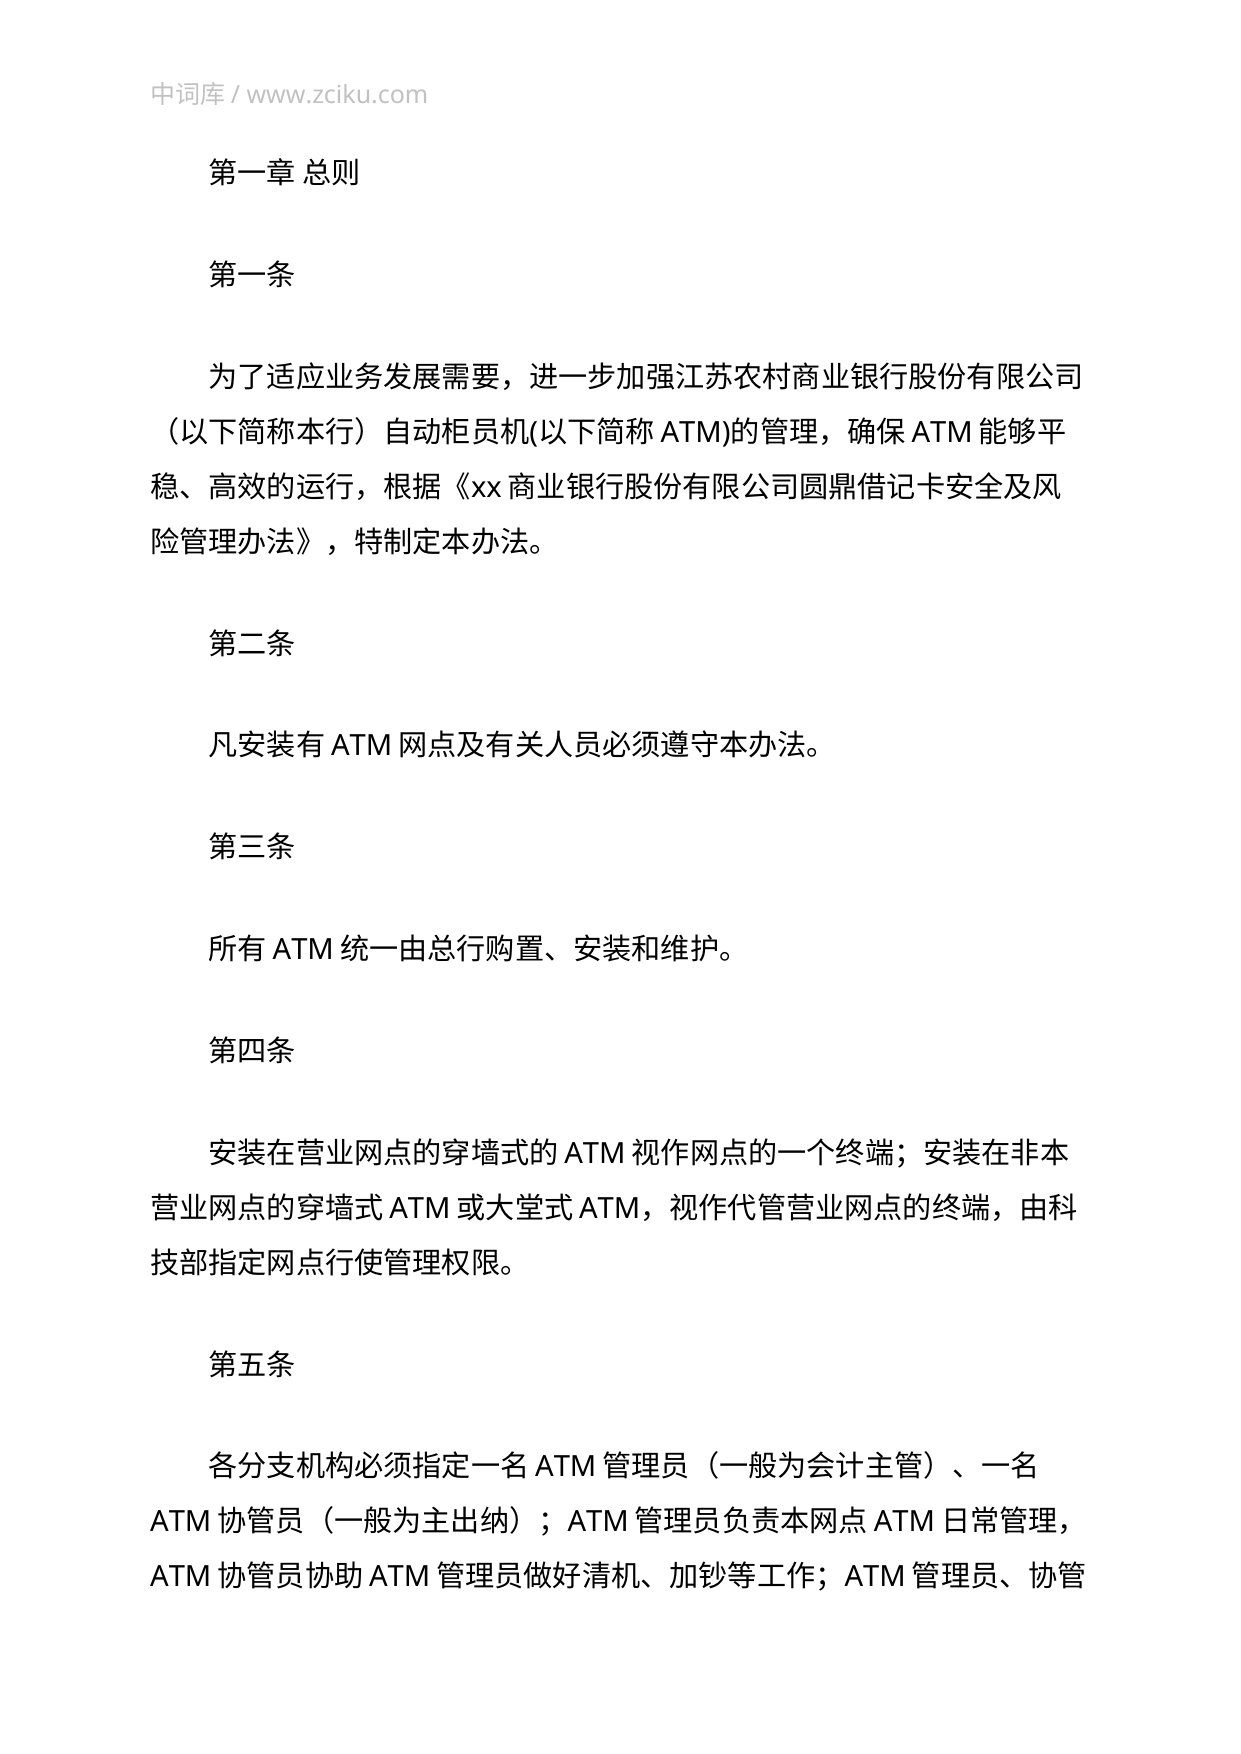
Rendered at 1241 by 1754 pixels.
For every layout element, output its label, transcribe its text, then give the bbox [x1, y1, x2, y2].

text 第一章 总则 [150, 150, 1090, 192]
text 为了适应业务发展需要，进一步加强江苏农村商业银行股份有限公司（以下简称本行）自动柜员机(以下简称ATM)的管理，确保ATM能够平稳、高效的运行，根据《xx商业银行股份有限公司圆鼎借记卡安全及风险管理办法》，特制定本办法。 [150, 353, 1090, 561]
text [150, 1443, 1090, 1595]
text 第四条 [150, 1028, 1090, 1070]
text 所有ATM统一由总行购置、安装和维护。 [150, 926, 1090, 968]
text 安装在营业网点的穿墙式的ATM视作网点的一个终端；安装在非本营业网点的穿墙式ATM或大堂式ATM，视作代管营业网点的终端，由科技部指定网点行使管理权限。 [150, 1129, 1090, 1282]
text 第五条 [150, 1341, 1090, 1383]
text 第一条 [150, 252, 1090, 294]
text 凡安装有ATM网点及有关人员必须遵守本办法。 [150, 722, 1090, 764]
text 第三条 [150, 824, 1090, 866]
text 第二条 [150, 620, 1090, 662]
